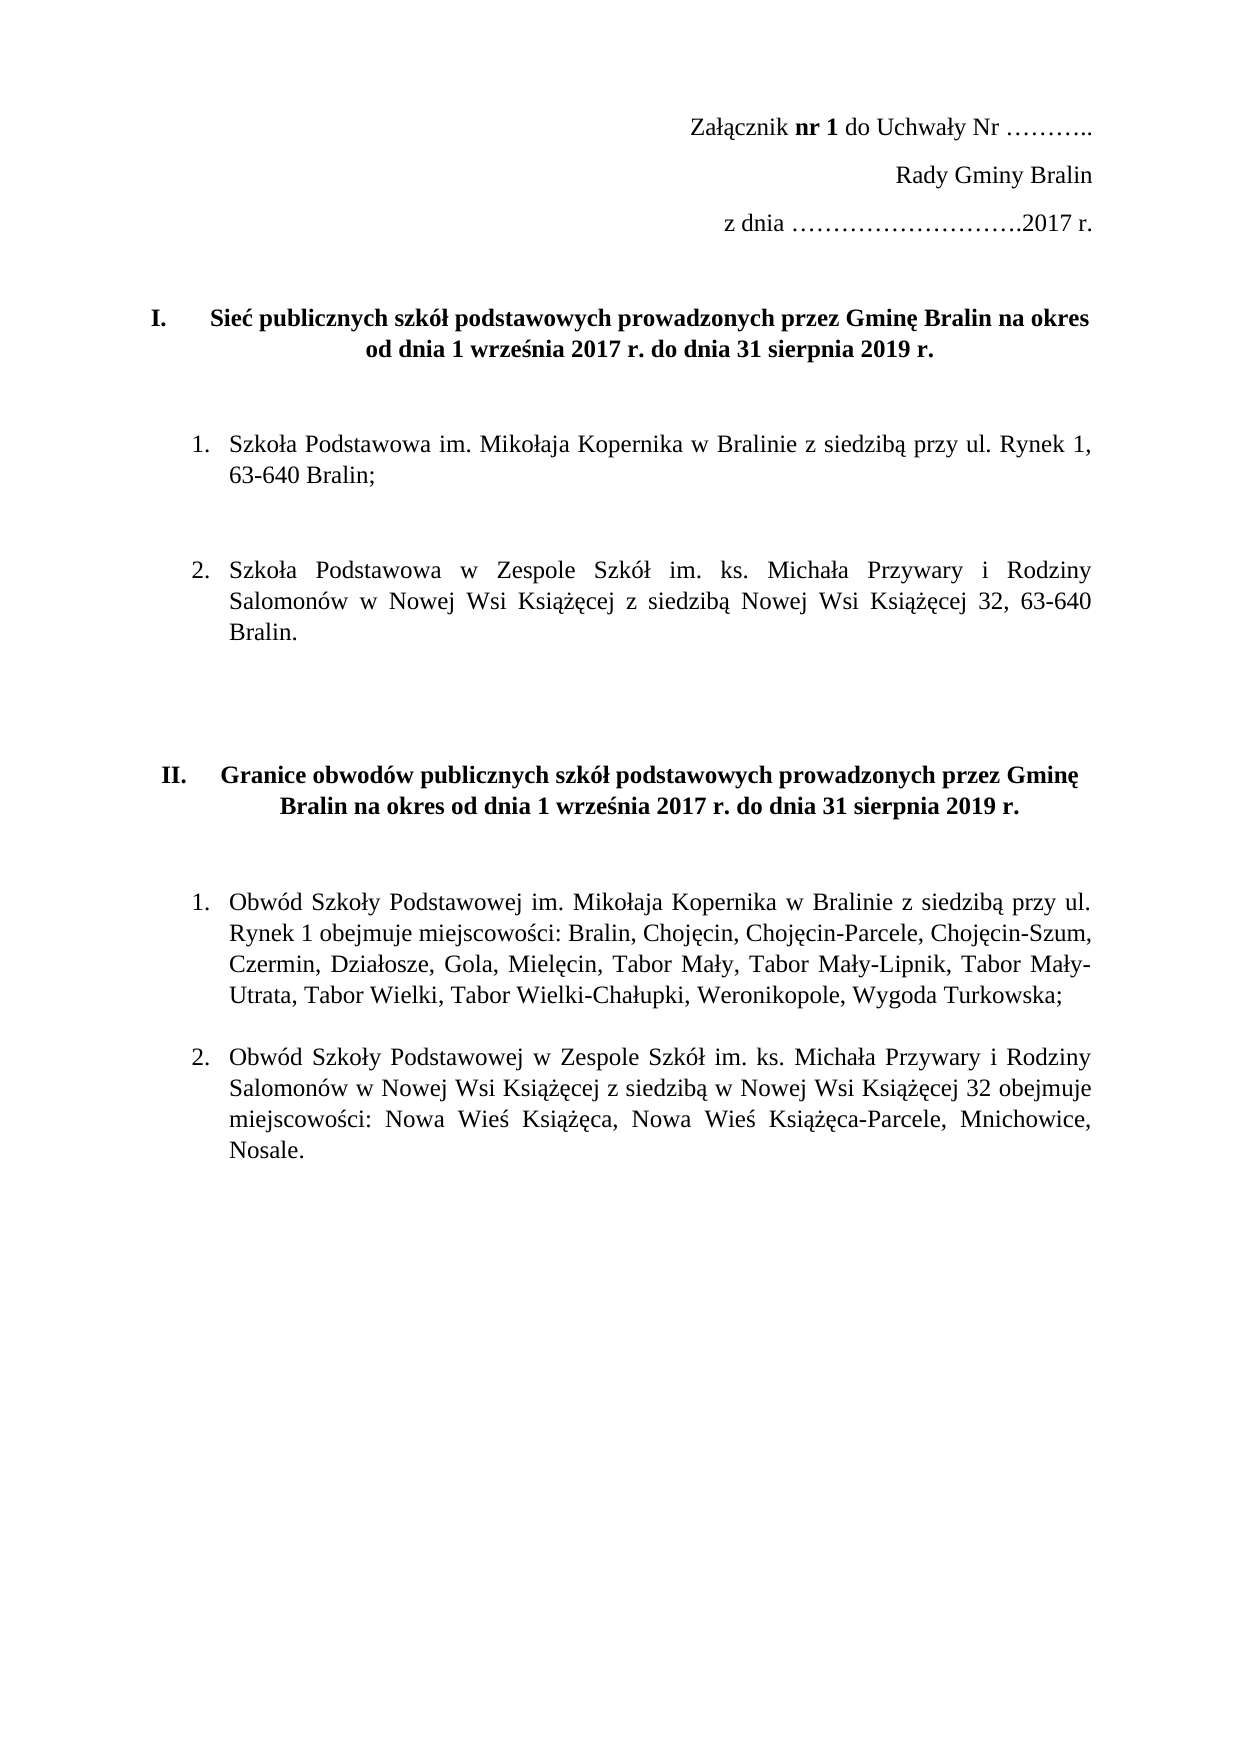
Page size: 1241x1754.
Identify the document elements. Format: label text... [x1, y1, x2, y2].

text Załącznik nr 1 do Uchwały Nr ……….. [148, 112, 1092, 141]
list Szkoła Podstawowa w Zespole Szkół im. ks. Michała Przywary i Rodziny Salomonów w Nowej Wsi Książęcej z siedzibą Nowej Wsi Książęcej 32, 63-640 Bralin. [191, 555, 1092, 646]
list Obwód Szkoły Podstawowej im. Mikołaja Kopernika w Bralinie z siedzibą przy ul. Rynek 1 obejmuje miejscowości: Bralin, Chojęcin, Chojęcin-Parcele, Chojęcin-Szum, Czermin, Działosze, Gola, Mielęcin, Tabor Mały, Tabor Mały-Lipnik, Tabor Mały- Utrata, Tabor Wielki, Tabor Wielki-Chałupki, Weronikopole, Wygoda Turkowska; [191, 887, 1092, 1009]
list Szkoła Podstawowa im. Mikołaja Kopernika w Bralinie z siedzibą przy ul. Rynek 1, 63-640 Bralin; [191, 429, 1092, 489]
text Rady Gminy Bralin [148, 160, 1092, 189]
list Obwód Szkoły Podstawowej w Zespole Szkół im. ks. Michała Przywary i Rodziny Salomonów w Nowej Wsi Książęcej z siedzibą w Nowej Wsi Książęcej 32 obejmuje miejscowości: Nowa Wieś Książęca, Nowa Wieś Książęca-Parcele, Mnichowice, Nosale. [191, 1042, 1092, 1164]
text z dnia ……………………….2017 r. [148, 208, 1092, 236]
list Granice obwodów publicznych szkół podstawowych prowadzonych przez Gminę Bralin na okres od dnia 1 września 2017 r. do dnia 31 sierpnia 2019 r. [148, 760, 1092, 820]
list Sieć publicznych szkół podstawowych prowadzonych przez Gminę Bralin na okres od dnia 1 września 2017 r. do dnia 31 sierpnia 2019 r. [148, 303, 1092, 363]
